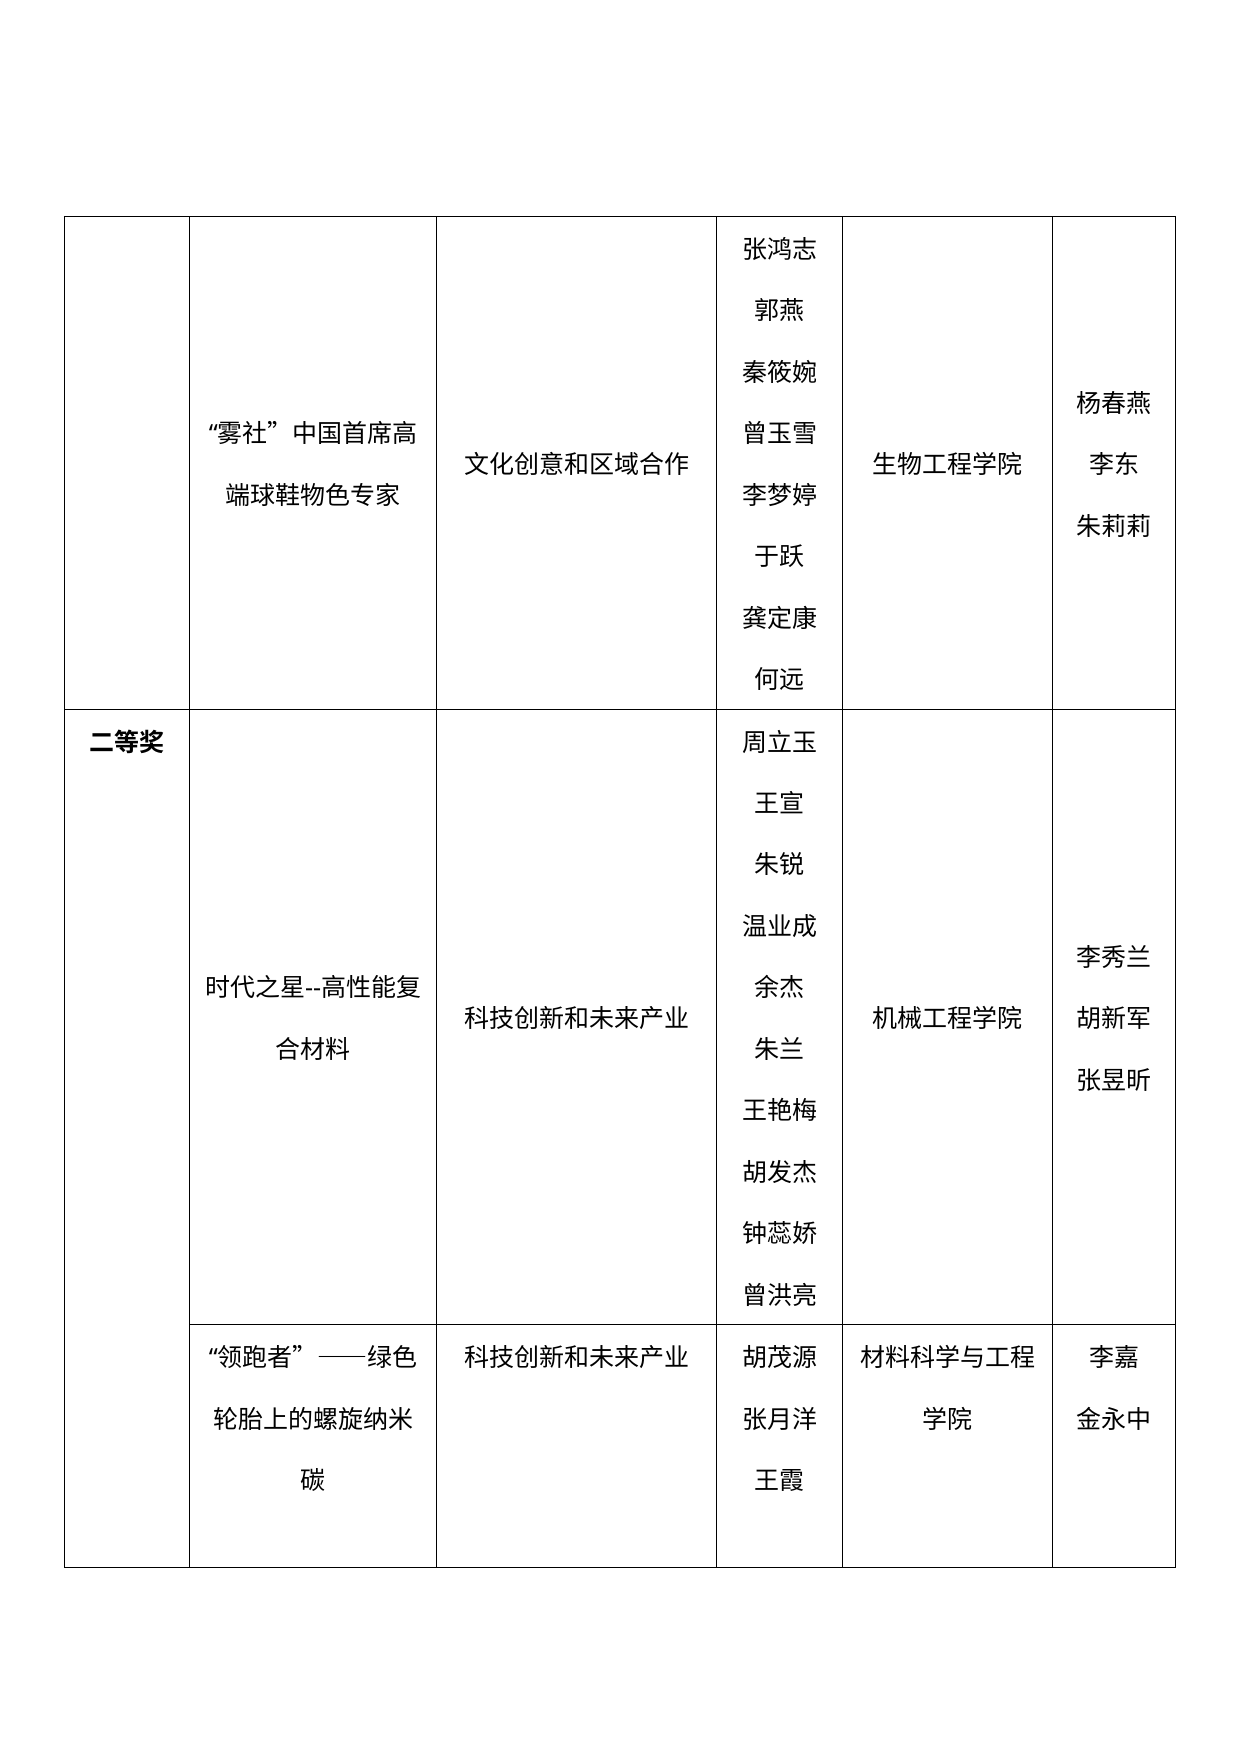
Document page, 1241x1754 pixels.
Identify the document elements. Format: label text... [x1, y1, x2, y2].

table_cell 时代之星--高性能复合材料 [190, 710, 436, 1324]
table_cell 张鸿志 郭燕 秦筱婉 曾玉雪 李梦婷 于跃 龚定康 何远 [717, 217, 842, 708]
table_cell “雾社”中国首席高端球鞋物色专家 [190, 217, 436, 708]
table_cell 周立玉 王宣 朱锐 温业成 余杰 朱兰 王艳梅 胡发杰 钟蕊娇 曾洪亮 [717, 710, 842, 1324]
table_cell 二等奖 [65, 710, 189, 1567]
table_cell 生物工程学院 [843, 217, 1052, 708]
table_cell 材料科学与工程学院 [843, 1325, 1052, 1567]
table_cell 科技创新和未来产业 [437, 710, 716, 1324]
table_cell 李嘉 金永中 [1053, 1325, 1175, 1567]
table_cell 机械工程学院 [843, 710, 1052, 1324]
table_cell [717, 1325, 842, 1567]
table_cell 李秀兰 胡新军 张昱昕 [1053, 710, 1175, 1324]
table_cell 杨春燕 李东 朱莉莉 [1053, 217, 1175, 708]
table_cell 文化创意和区域合作 [437, 217, 716, 708]
table_cell “领跑者”——绿色轮胎上的螺旋纳米碳 [190, 1325, 436, 1567]
table_cell 科技创新和未来产业 [437, 1325, 716, 1567]
